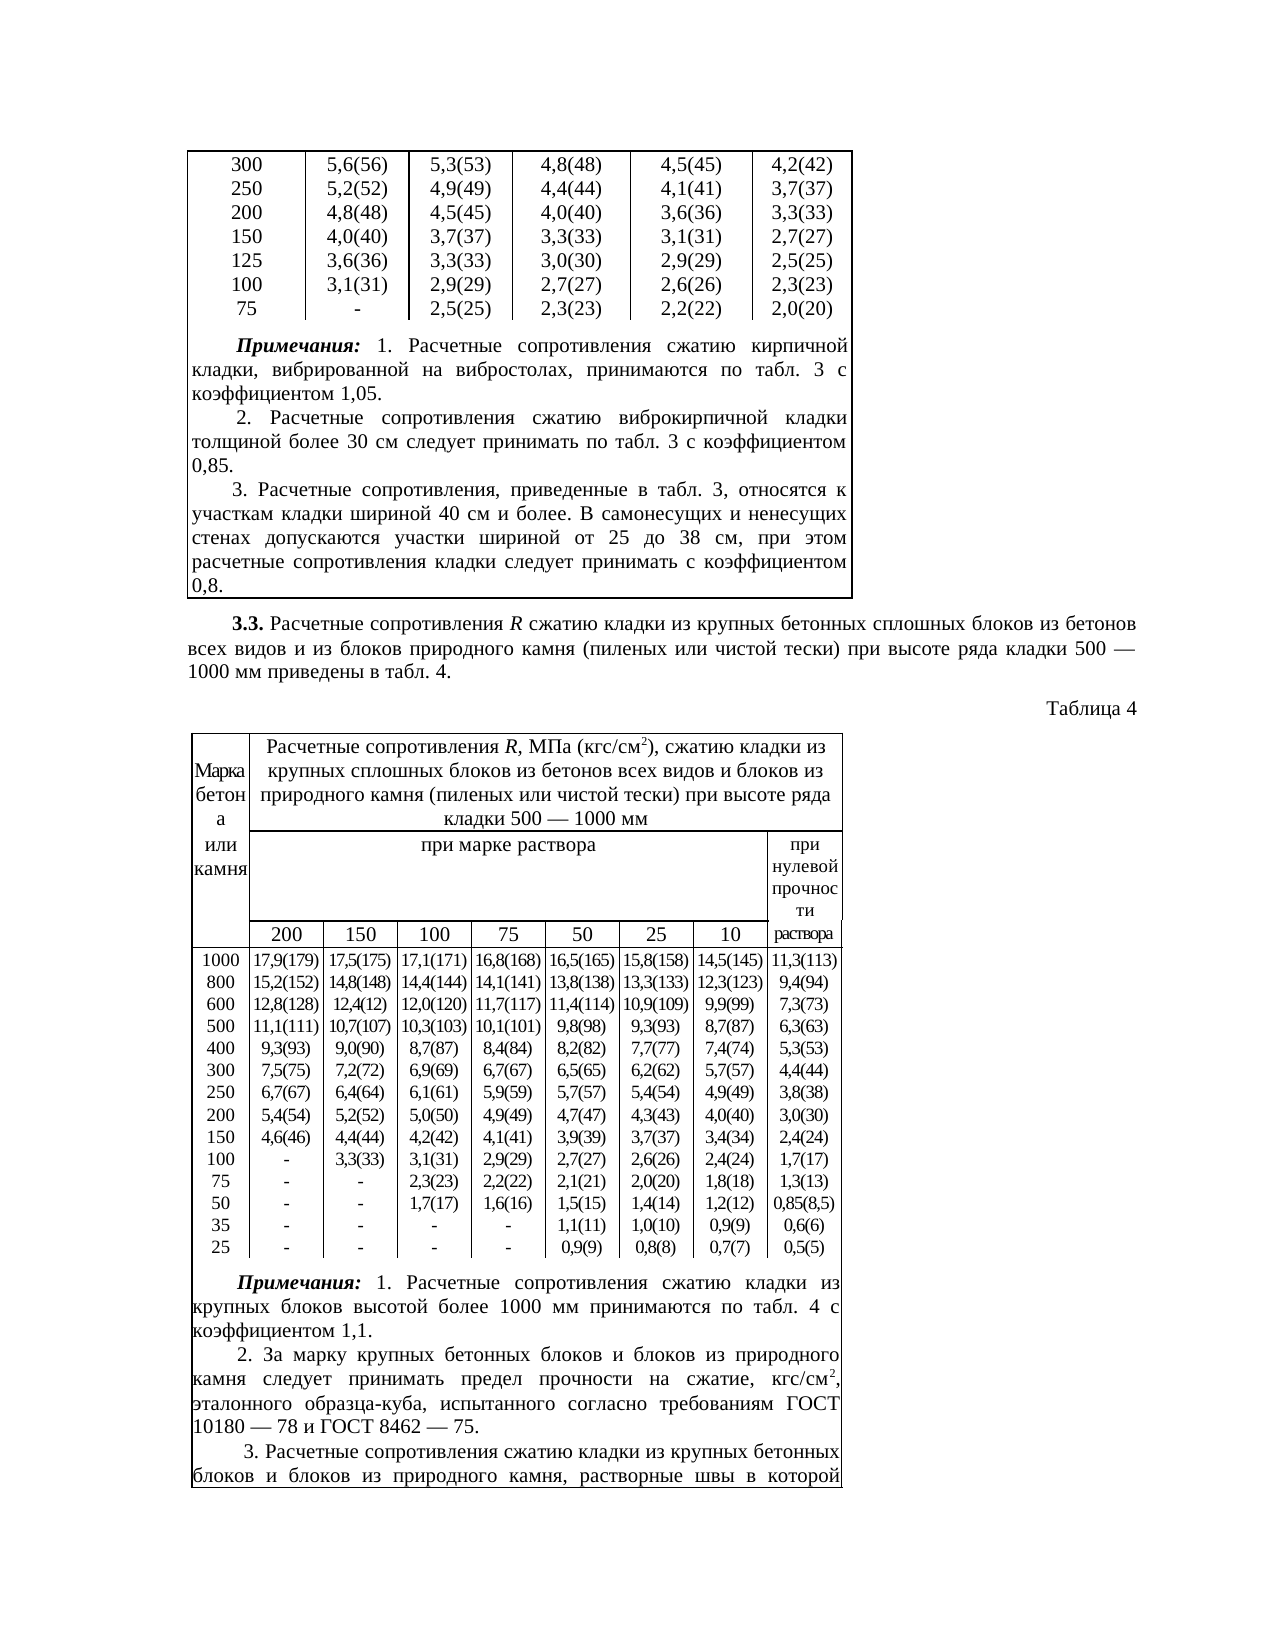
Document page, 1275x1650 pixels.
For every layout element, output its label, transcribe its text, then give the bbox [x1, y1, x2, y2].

text 3.3. Расчетные сопротивления R сжатию кладки из крупных бетонных сплошных блоков из бетонов всех видов и из блоков природного камня (пиленых или чистой тески) при высоте ряда кладки 500 — 1000 мм приведены в табл. 4. [187, 611, 1137, 683]
table_cell раствора [768, 920, 841, 947]
table_cell 14,5(145) 12,3(123) 9,9(99) 8,7(87) 7,4(74) 5,7(57) 4,9(49) 4,0(40) 3,4(34) 2,4(24) 1,8(18) 1,2(12) 0,9(9) 0,7(7) [694, 948, 767, 1257]
table_cell 16,8(168) 14,1(141) 11,7(117) 10,1(101) 8,4(84) 6,7(67) 5,9(59) 4,9(49) 4,1(41) 2,9(29) 2,2(22) 1,6(16) - - [472, 948, 545, 1257]
table_cell примечания: 1. Расчетные сопротивления сжатию кирпичной кладки, вибрированной на вибростолах, принимаются по табл. 3 с коэффициентом 1,05. 2. Расчетные сопротивления сжатию виброкирпичной кладки толщиной более 30 см следует принимать по табл. 3 с коэффициентом 0,85. 3. Расчетные сопротивления, приведенные в табл. 3, относятся к участкам кладки шириной 40 см и более. В самонесущих и ненесущих стенах допускаются участки шириной от 25 до 38 см, при этом расчетные сопротивления кладки следует принимать с коэффициентом 0,8. [188, 320, 851, 597]
table_cell 100 [398, 922, 471, 947]
table_cell 11,3(113) 9,4(94) 7,3(73) 6,3(63) 5,3(53) 4,4(44) 3,8(38) 3,0(30) 2,4(24) 1,7(17) 1,3(13) 0,85(8,5) 0,6(6) 0,5(5) [768, 948, 841, 1257]
table_cell 17,9(179) 15,2(152) 12,8(128) 11,1(111) 9,3(93) 7,5(75) 6,7(67) 5,4(54) 4,6(46) - - - - - [250, 948, 323, 1257]
table_cell 17,5(175) 14,8(148) 12,4(12) 10,7(107) 9,0(90) 7,2(72) 6,4(64) 5,2(52) 4,4(44) 3,3(33) - - - - [324, 948, 397, 1257]
table_header Расчетные сопротивления R, МПа (кгс/см2), сжатию кладки из крупных сплошных блоков из бетонов всех видов и блоков из природного камня (пиленых или чистой тески) при высоте ряда кладки 500 — 1000 мм [250, 734, 842, 830]
table_cell 1000 800 600 500 400 300 250 200 150 100 75 50 35 25 [193, 948, 249, 1257]
table_cell 4,2(42) 3,7(37) 3,3(33) 2,7(27) 2,5(25) 2,3(23) 2,0(20) [753, 152, 851, 320]
table_cell 150 [324, 922, 397, 947]
table_cell 5,6(56) 5,2(52) 4,8(48) 4,0(40) 3,6(36) 3,1(31) - [306, 152, 408, 320]
table_cell 50 [546, 922, 619, 947]
table_cell 16,5(165) 13,8(138) 11,4(114) 9,8(98) 8,2(82) 6,5(65) 5,7(57) 4,7(47) 3,9(39) 2,7(27) 2,1(21) 1,5(15) 1,1(11) 0,9(9) [546, 948, 619, 1257]
table_cell 25 [620, 922, 693, 947]
table_cell при марке раствора [250, 832, 767, 920]
table_cell 4,5(45) 4,1(41) 3,6(36) 3,1(31) 2,9(29) 2,6(26) 2,2(22) [631, 152, 752, 320]
table_cell 15,8(158) 13,3(133) 10,9(109) 9,3(93) 7,7(77) 6,2(62) 5,4(54) 4,3(43) 3,7(37) 2,6(26) 2,0(20) 1,4(14) 1,0(10) 0,8(8) [620, 948, 693, 1257]
table_cell при нулевой прочности [768, 832, 842, 920]
table_cell 75 [472, 922, 545, 947]
table_header Марка бетона [193, 734, 249, 830]
table_cell 300 250 200 150 125 100 75 [188, 152, 305, 320]
table_cell 5,3(53) 4,9(49) 4,5(45) 3,7(37) 3,3(33) 2,9(29) 2,5(25) [410, 152, 512, 320]
table_cell 17,1(171) 14,4(144) 12,0(120) 10,3(103) 8,7(87) 6,9(69) 6,1(61) 5,0(50) 4,2(42) 3,1(31) 2,3(23) 1,7(17) - - [398, 948, 471, 1257]
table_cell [193, 1258, 841, 1487]
table_cell 10 [694, 922, 767, 947]
table_cell или камня [193, 830, 249, 920]
table_cell 200 [250, 922, 323, 947]
table_cell 4,8(48) 4,4(44) 4,0(40) 3,3(33) 3,0(30) 2,7(27) 2,3(23) [513, 152, 630, 320]
table_cell [193, 920, 249, 947]
text Таблица 4 [187, 696, 1137, 720]
